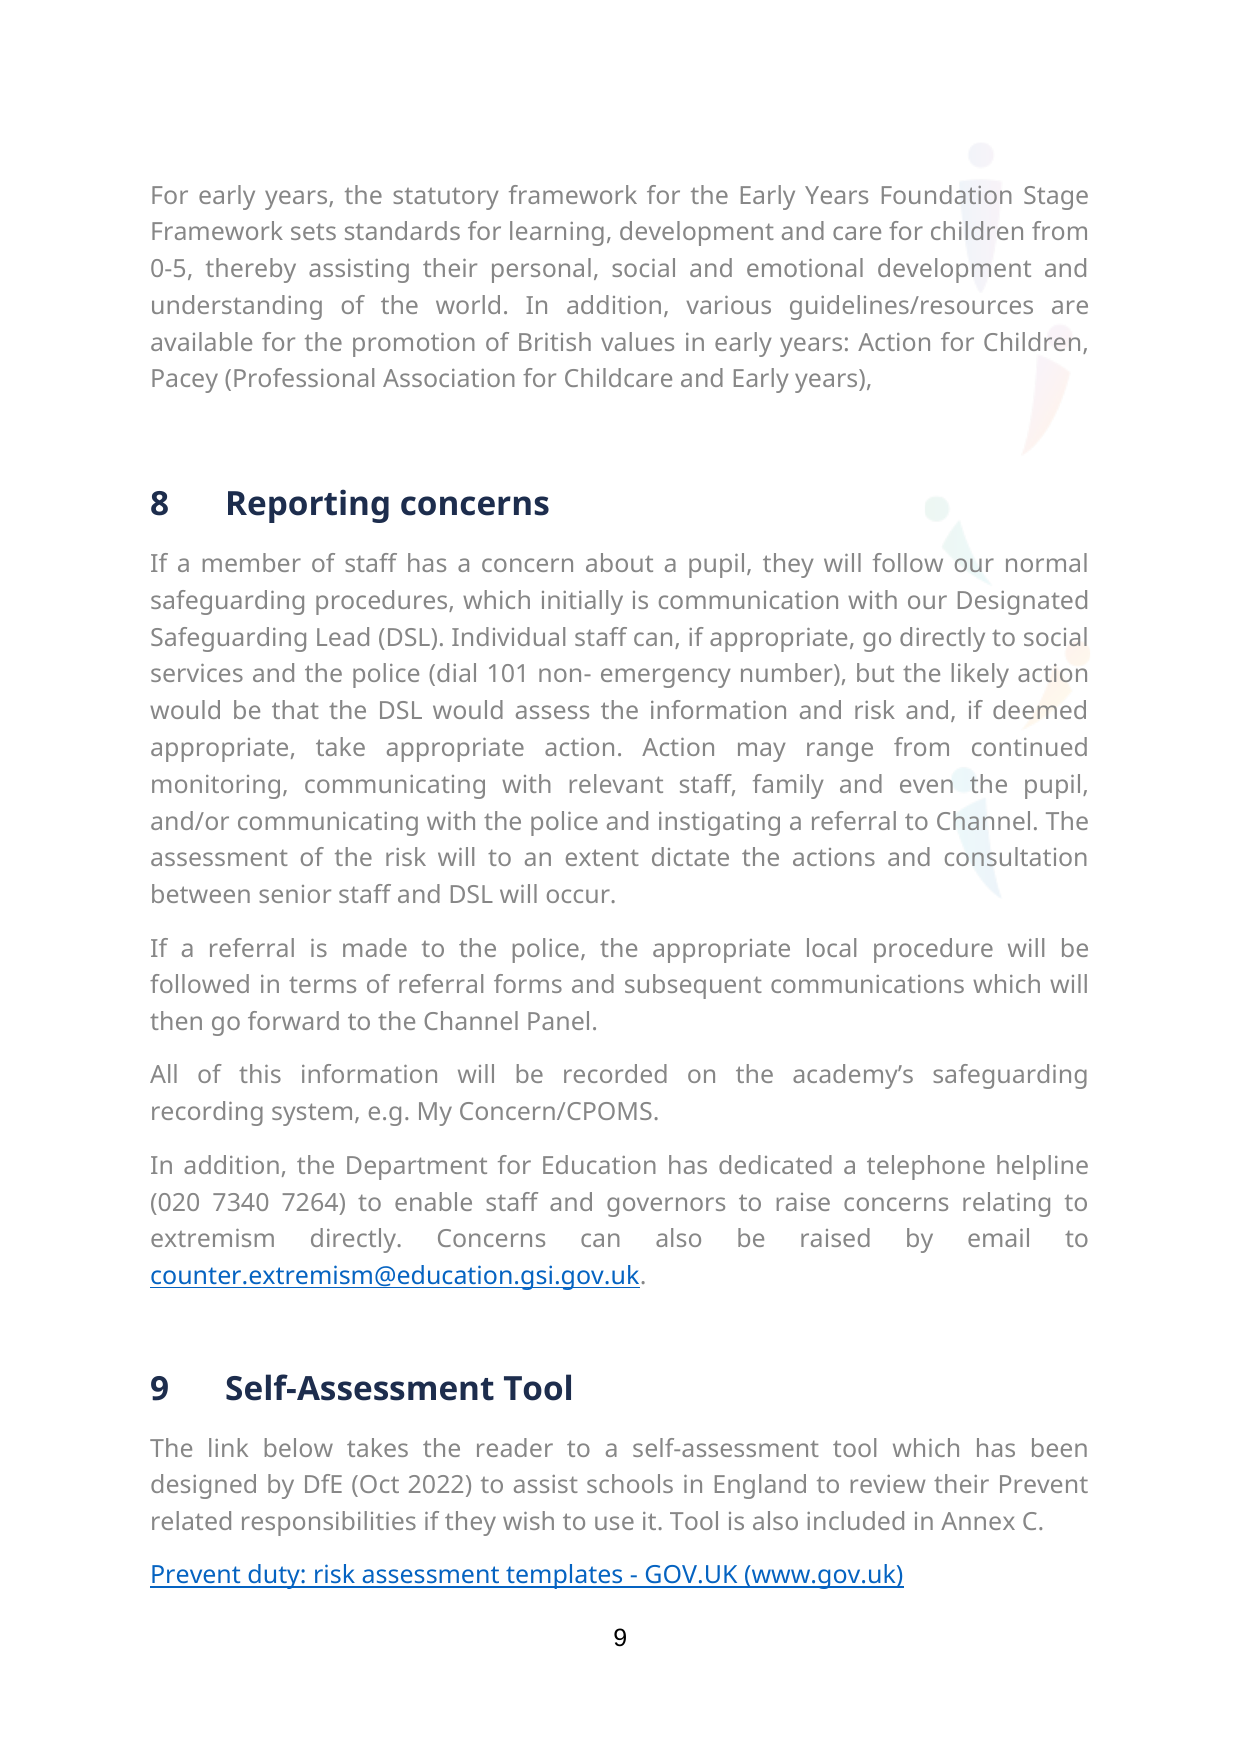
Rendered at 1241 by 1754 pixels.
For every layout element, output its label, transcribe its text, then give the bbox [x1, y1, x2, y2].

text In addition, the Department for Education has dedicated a telephone helpline (020 7340 7264) to enable staff and governors to raise concerns relating to extremism directly. Concerns can also be raised by email to counter.extremism@education.gsi.gov.uk. [150, 1147, 1090, 1292]
text If a referral is made to the police, the appropriate local procedure will be followed in terms of referral forms and subsequent communications which will then go forward to the Channel Panel. [150, 930, 1090, 1038]
subtitle 9 Self-Assessment Tool [150, 1364, 1090, 1410]
text Prevent duty: risk assessment templates - GOV.UK (www.gov.uk) [150, 1557, 1090, 1591]
text If a member of staff has a concern about a pupil, they will follow our normal safeguarding procedures, which initially is communication with our Designated Safeguarding Lead (DSL). Individual staff can, if appropriate, go directly to social services and the police (dial 101 non- emergency number), but the likely action would be that the DSL would assess the information and risk and, if deemed appropriate, take appropriate action. Action may range from continued monitoring, communicating with relevant staff, family and even the pupil, and/or communicating with the police and instigating a referral to Channel. The assessment of the risk will to an extent dictate the actions and consultation between senior staff and DSL will occur. [150, 546, 1090, 911]
picture [924, 141, 1091, 901]
text All of this information will be recorded on the academy’s safeguarding recording system, e.g. My Concern/CPOMS. [150, 1057, 1090, 1128]
text For early years, the statutory framework for the Early Years Foundation Stage Framework sets standards for learning, development and care for children from 0-5, thereby assisting their personal, social and emotional development and understanding of the world. In addition, various guidelines/resources are available for the promotion of British values in early years: Action for Children, Pacey (Professional Association for Childcare and Early years), [150, 177, 1090, 395]
text The link below takes the reader to a self-assessment tool which has been designed by DfE (Oct 2022) to assist schools in England to review their Prevent related responsibilities if they wish to use it. Tool is also included in Annex C. [150, 1430, 1090, 1538]
subtitle 8 Reporting concerns [150, 480, 1090, 526]
